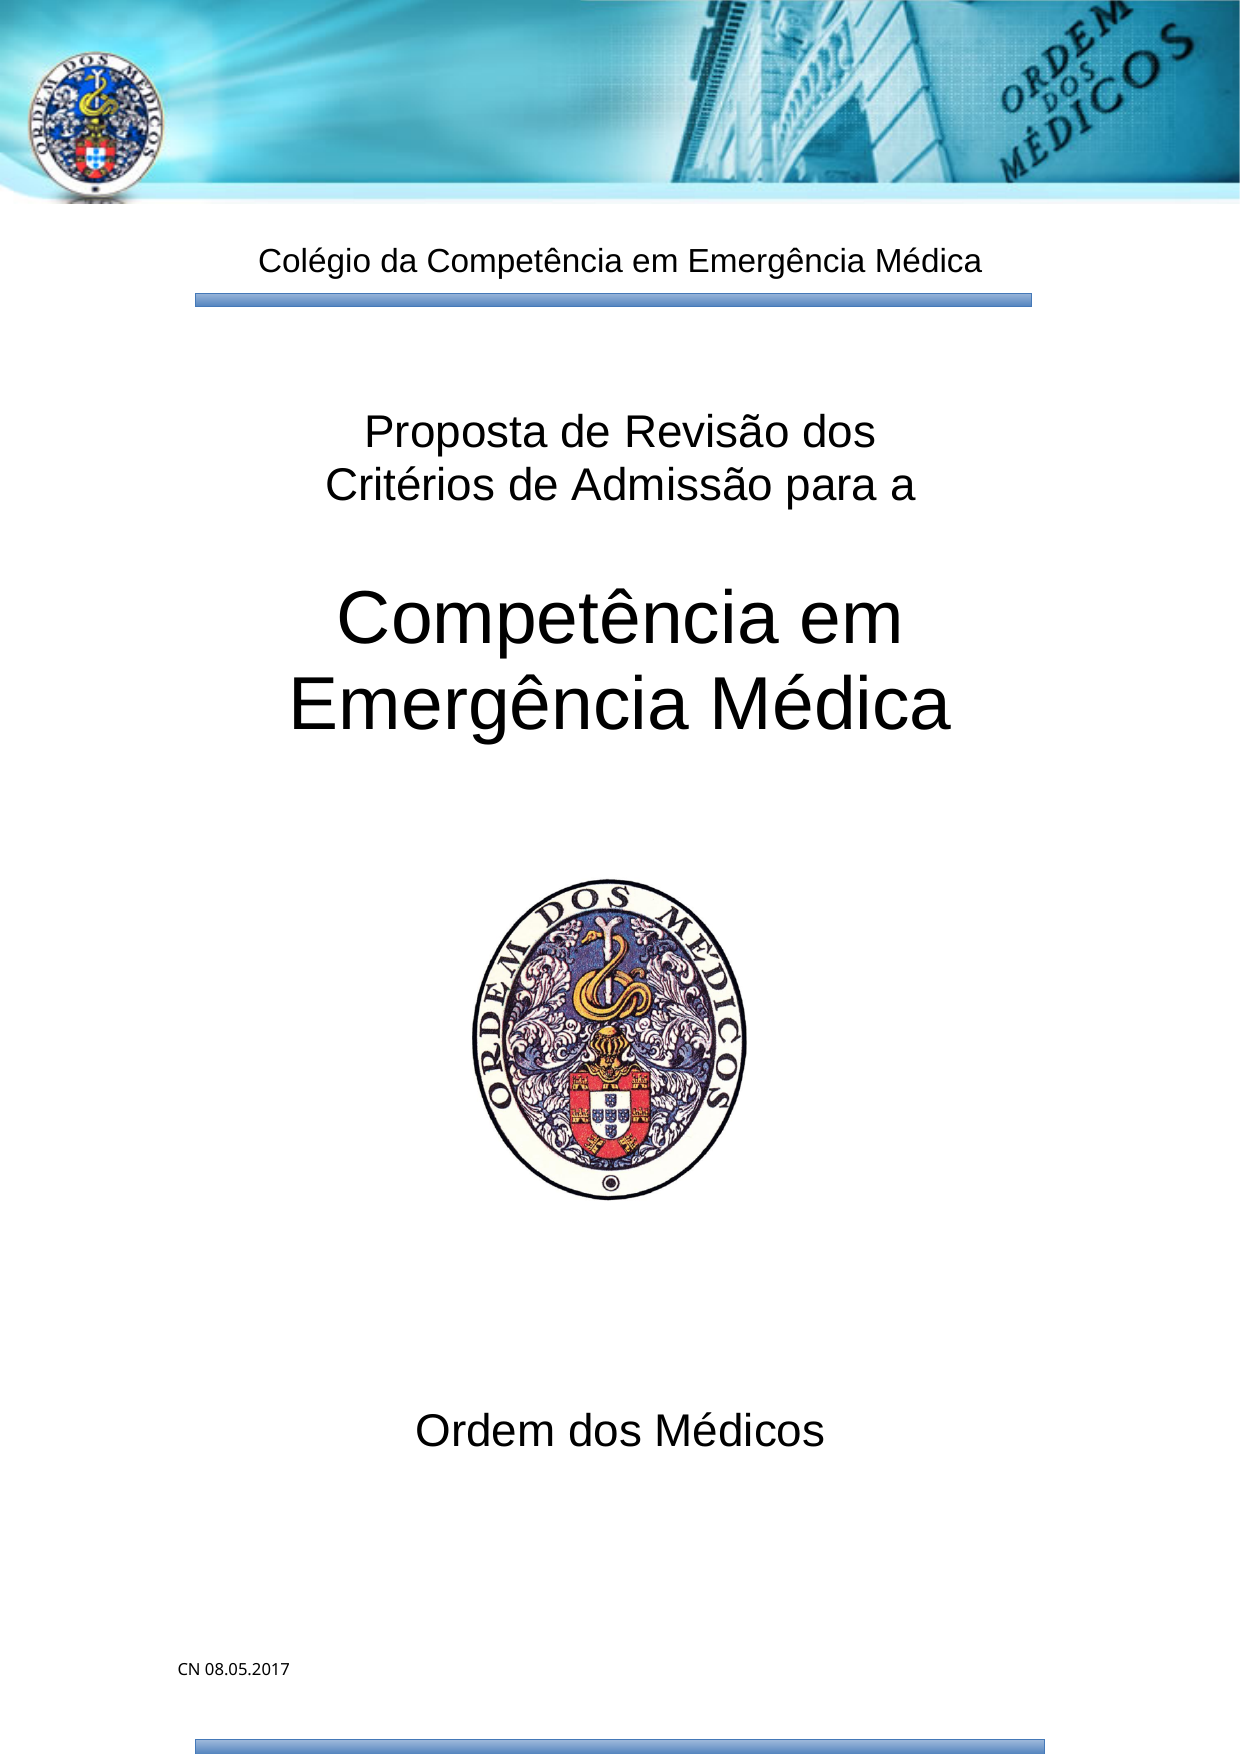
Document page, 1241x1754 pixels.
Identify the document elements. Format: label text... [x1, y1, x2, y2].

text Proposta de Revisão dos [177, 405, 1063, 457]
text Critérios de Admissão para a [177, 457, 1063, 510]
text Colégio da Competência em Emergência Médica [177, 242, 1063, 280]
text Competência em Emergência Médica [177, 573, 1063, 745]
picture [443, 874, 780, 1202]
text Ordem dos Médicos [177, 1403, 1063, 1456]
picture [0, 0, 1240, 204]
